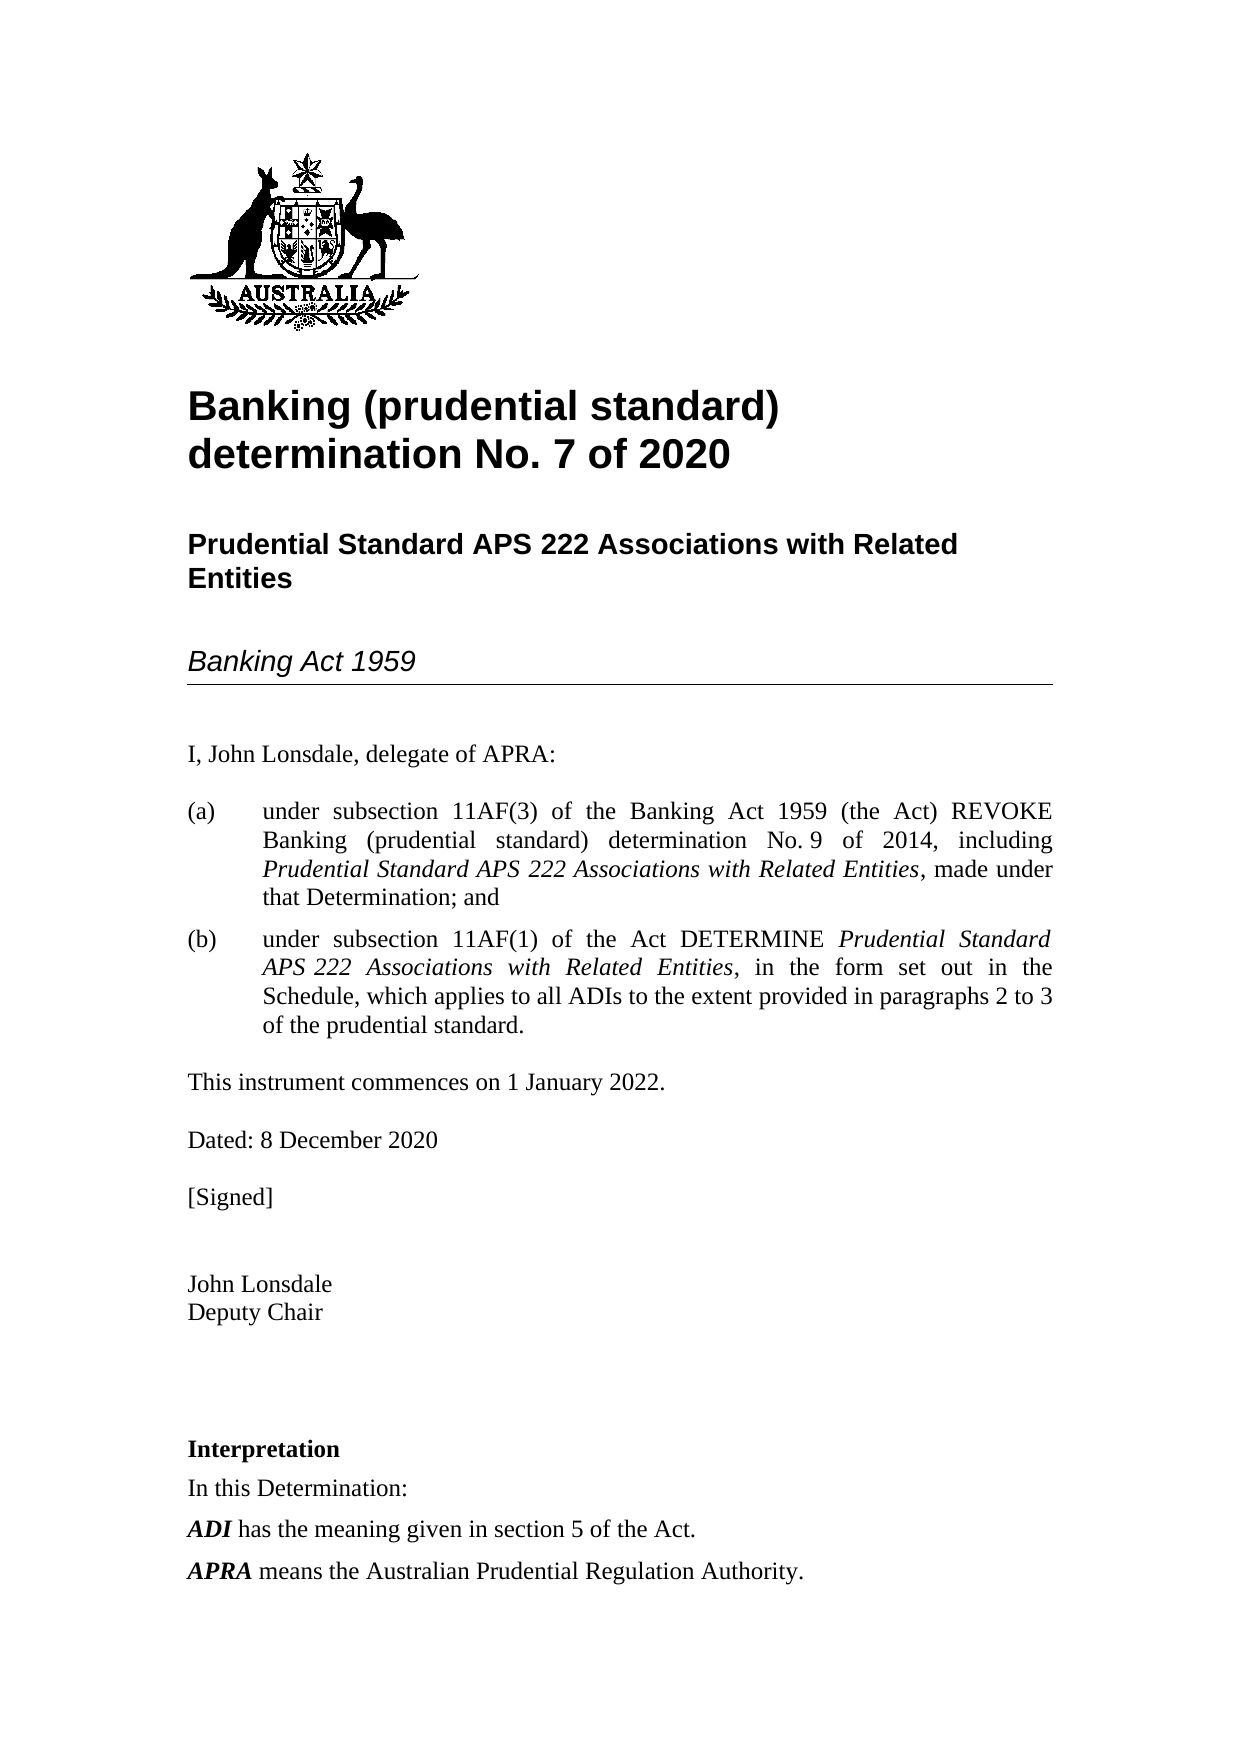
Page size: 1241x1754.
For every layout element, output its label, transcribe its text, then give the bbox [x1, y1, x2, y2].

text In this Determination: [187, 1475, 1053, 1502]
title Prudential Standard APS 222 Associations with Related Entities [187, 527, 1053, 594]
title Banking (prudential standard) determination No. 7 of 2020 [187, 381, 1053, 477]
list under subsection 11AF(3) of the Banking Act 1959 (the Act) REVOKE Banking (prudential standard) determination No. 9 of 2014, including Prudential Standard APS 222 Associations with Related Entities, made under that Determination; and [187, 796, 1053, 911]
text Deputy Chair [187, 1297, 1053, 1326]
text Interpretation [187, 1434, 1053, 1462]
text This instrument commences on 1 January 2022. [187, 1067, 1053, 1096]
text I, John Lonsdale, delegate of APRA: [187, 739, 1053, 767]
text APRA means the Australian Prudential Regulation Authority. [187, 1556, 1053, 1584]
text ADI has the meaning given in section 5 of the Act. [187, 1514, 1053, 1543]
text [Signed] [187, 1182, 1053, 1211]
list under subsection 11AF(1) of the Act DETERMINE Prudential Standard APS 222 Associations with Related Entities, in the form set out in the Schedule, which applies to all ADIs to the extent provided in paragraphs 2 to 3 of the prudential standard. [187, 924, 1053, 1039]
text John Lonsdale [187, 1269, 1053, 1297]
title Banking Act 1959 [187, 644, 1053, 684]
text Dated: 8 December 2020 [187, 1125, 1053, 1154]
